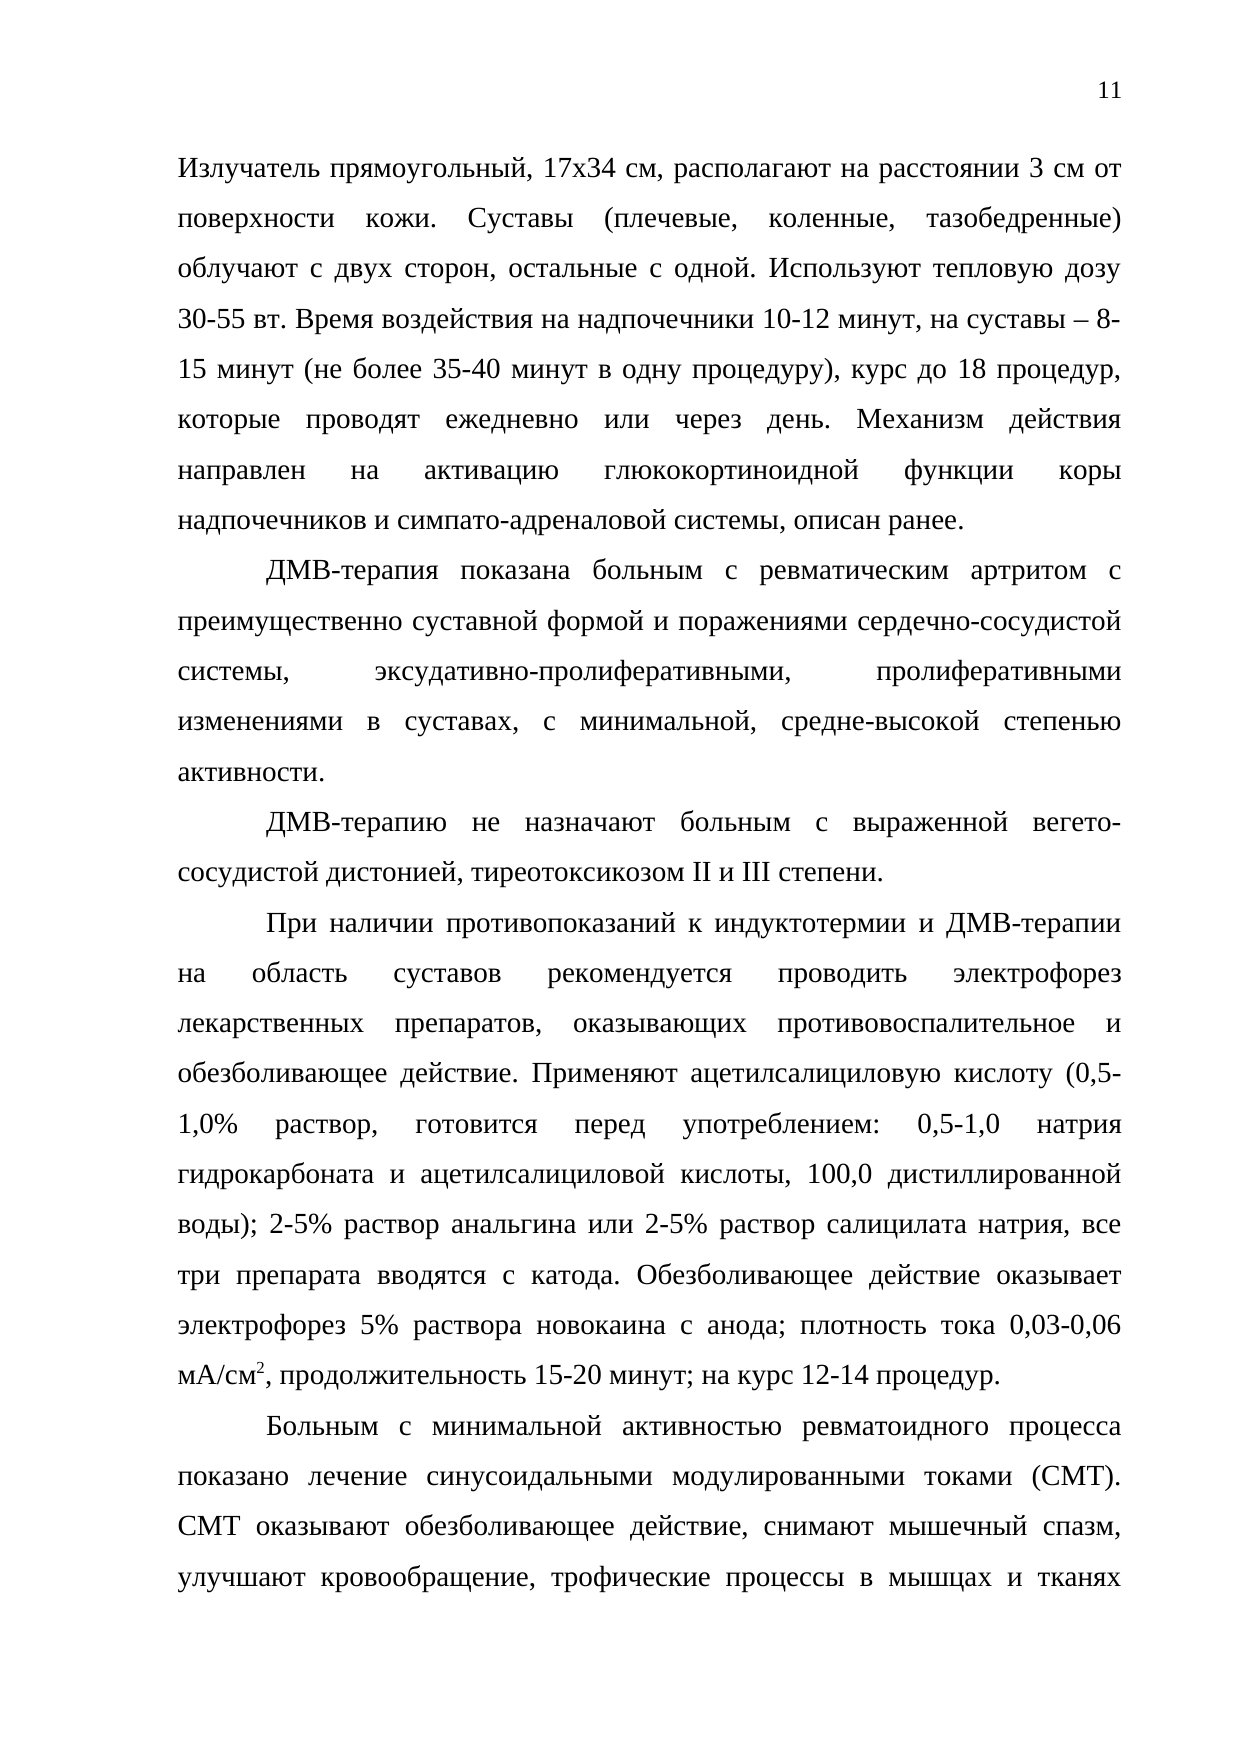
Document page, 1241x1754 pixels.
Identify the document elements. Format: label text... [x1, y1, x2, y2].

text При наличии противопоказаний к индуктотермии и ДМВ-терапии на область суставов рекомендуется проводить электрофорез лекарственных препаратов, оказывающих противовоспалительное и обезболивающее действие. Применяют ацетилсалициловую кислоту (0,5-1,0% раствор, готовится перед употреблением: 0,5-1,0 натрия гидрокарбоната и ацетилсалициловой кислоты, 100,0 дистиллированной воды); 2-5% раствор анальгина или 2-5% раствор салицилата натрия, все три препарата вводятся с катода. Обезболивающее действие оказывает электрофорез 5% раствора новокаина с анода; плотность тока 0,03-0,06 мА/см2, продолжительность 15-20 минут; на курс 12-14 процедур. [177, 905, 1122, 1391]
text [177, 1408, 1122, 1592]
text ДМВ-терапию не назначают больным с выраженной вегето-сосудистой дистонией, тиреотоксикозом II и III степени. [177, 804, 1122, 888]
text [177, 150, 1122, 536]
text ДМВ-терапия показана больным с ревматическим артритом с преимущественно суставной формой и поражениями сердечно-сосудистой системы, эксудативно-пролиферативными, пролиферативными изменениями в суставах, с минимальной, средне-высокой степенью активности. [177, 552, 1122, 787]
